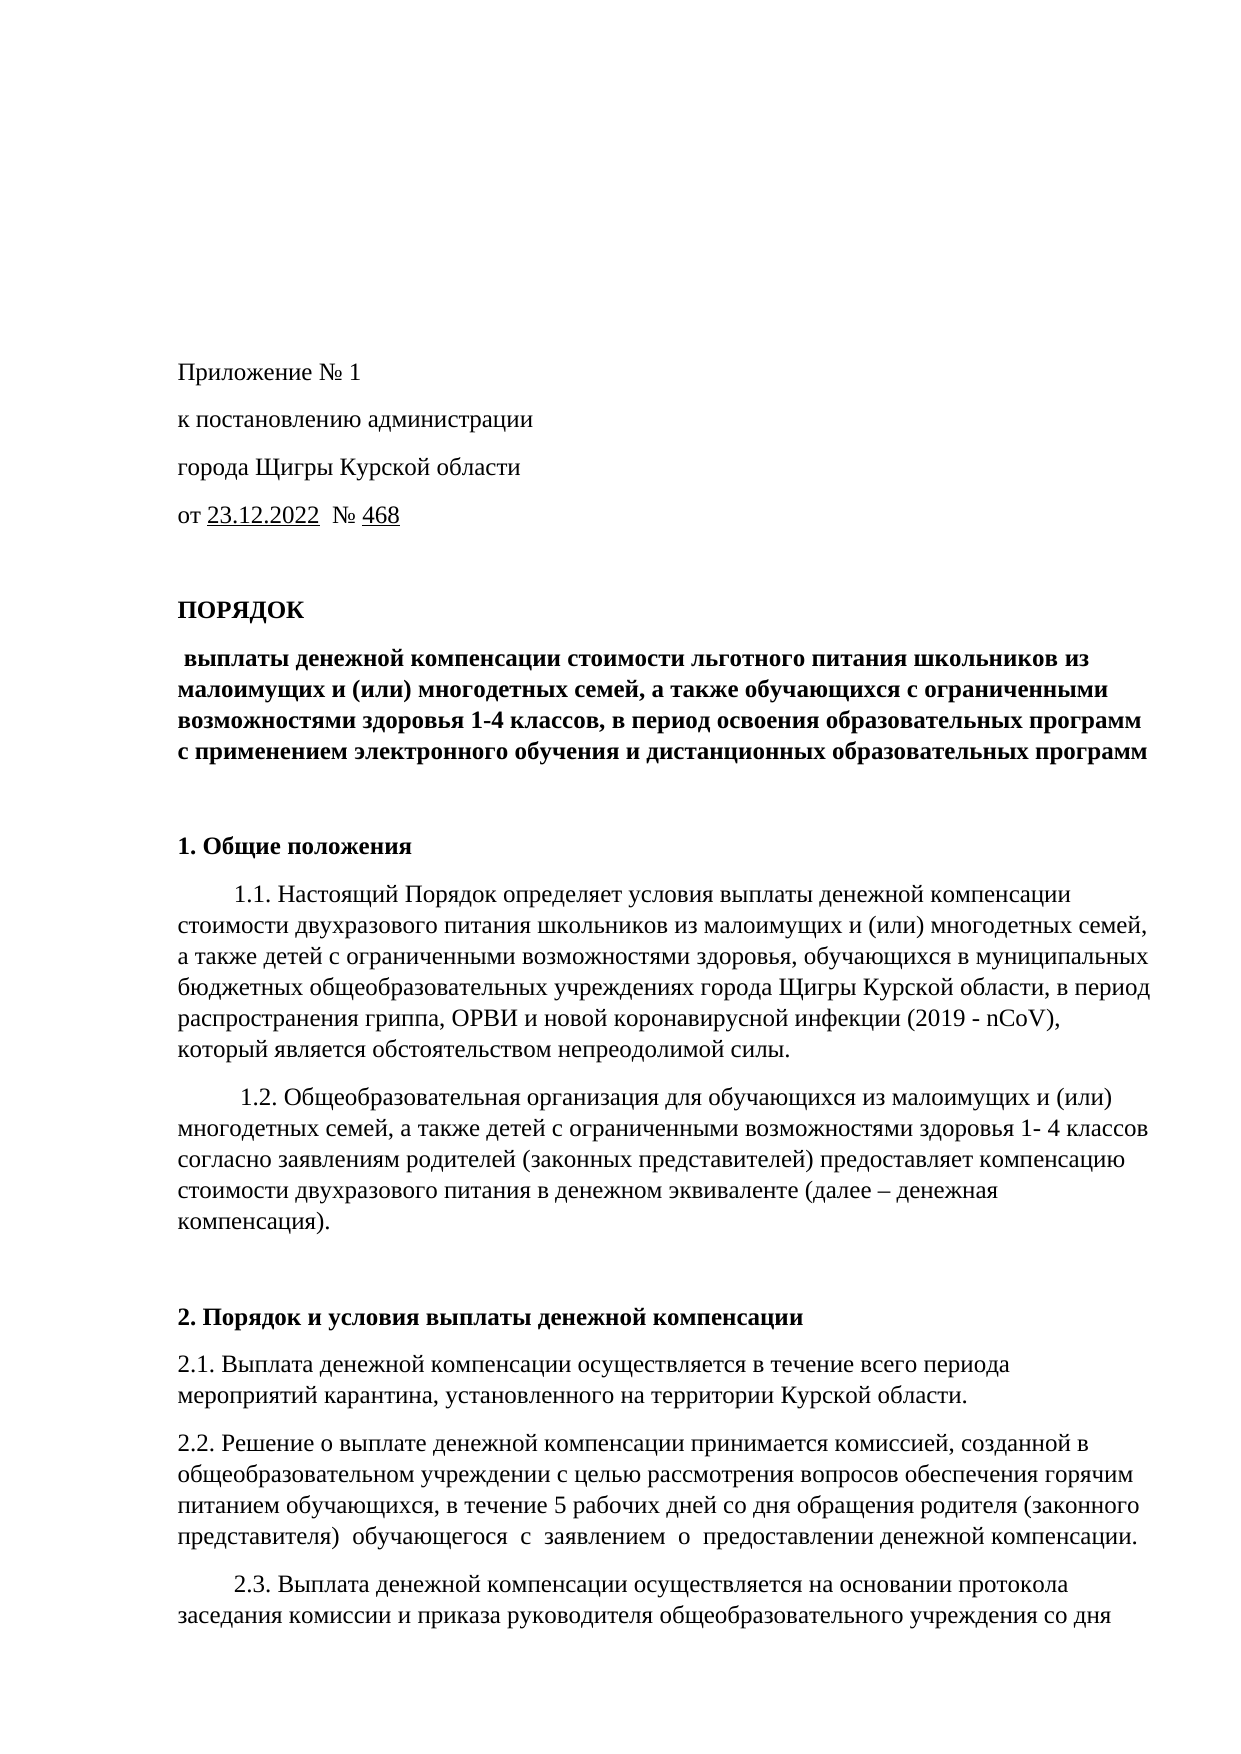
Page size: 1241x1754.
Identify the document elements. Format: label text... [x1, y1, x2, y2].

text 1.2. Общеобразовательная организация для обучающихся из малоимущих и (или) многодетных семей, а также детей с ограниченными возможностями здоровья 1- 4 классов согласно заявлениям родителей (законных представителей) предоставляет компенсацию стоимости двухразового питания в денежном эквиваленте (далее – денежная компенсация). [177, 1082, 1152, 1235]
text города Щигры Курской области [177, 452, 1152, 481]
text ПОРЯДОК [177, 595, 1152, 624]
text выплаты денежной компенсации стоимости льготного питания школьников из малоимущих и (или) многодетных семей, а также обучающихся с ограниченными возможностями здоровья 1-4 классов, в период освоения образовательных программ с применением электронного обучения и дистанционных образовательных программ [177, 643, 1152, 765]
text 1. Общие положения [177, 831, 1152, 860]
text 2.2. Решение о выплате денежной компенсации принимается комиссией, созданной в общеобразовательном учреждении с целью рассмотрения вопросов обеспечения горячим питанием обучающихся, в течение 5 рабочих дней со дня обращения родителя (законного представителя) обучающегося с заявлением о предоставлении денежной компенсации. [177, 1428, 1152, 1550]
text 1.1. Настоящий Порядок определяет условия выплаты денежной компенсации стоимости двухразового питания школьников из малоимущих и (или) многодетных семей, а также детей с ограниченными возможностями здоровья, обучающихся в муниципальных бюджетных общеобразовательных учреждениях города Щигры Курской области, в период распространения гриппа, ОРВИ и новой коронавирусной инфекции (2019 - nCoV), который является обстоятельством непреодолимой силы. [177, 879, 1152, 1063]
text от 23.12.2022 № 468 [177, 500, 1152, 528]
text к постановлению администрации [177, 404, 1152, 433]
text Приложение № 1 [177, 357, 1152, 385]
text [177, 1569, 1152, 1629]
text 2.1. Выплата денежной компенсации осуществляется в течение всего периода мероприятий карантина, установленного на территории Курской области. [177, 1349, 1152, 1409]
text 2. Порядок и условия выплаты денежной компенсации [177, 1302, 1152, 1330]
